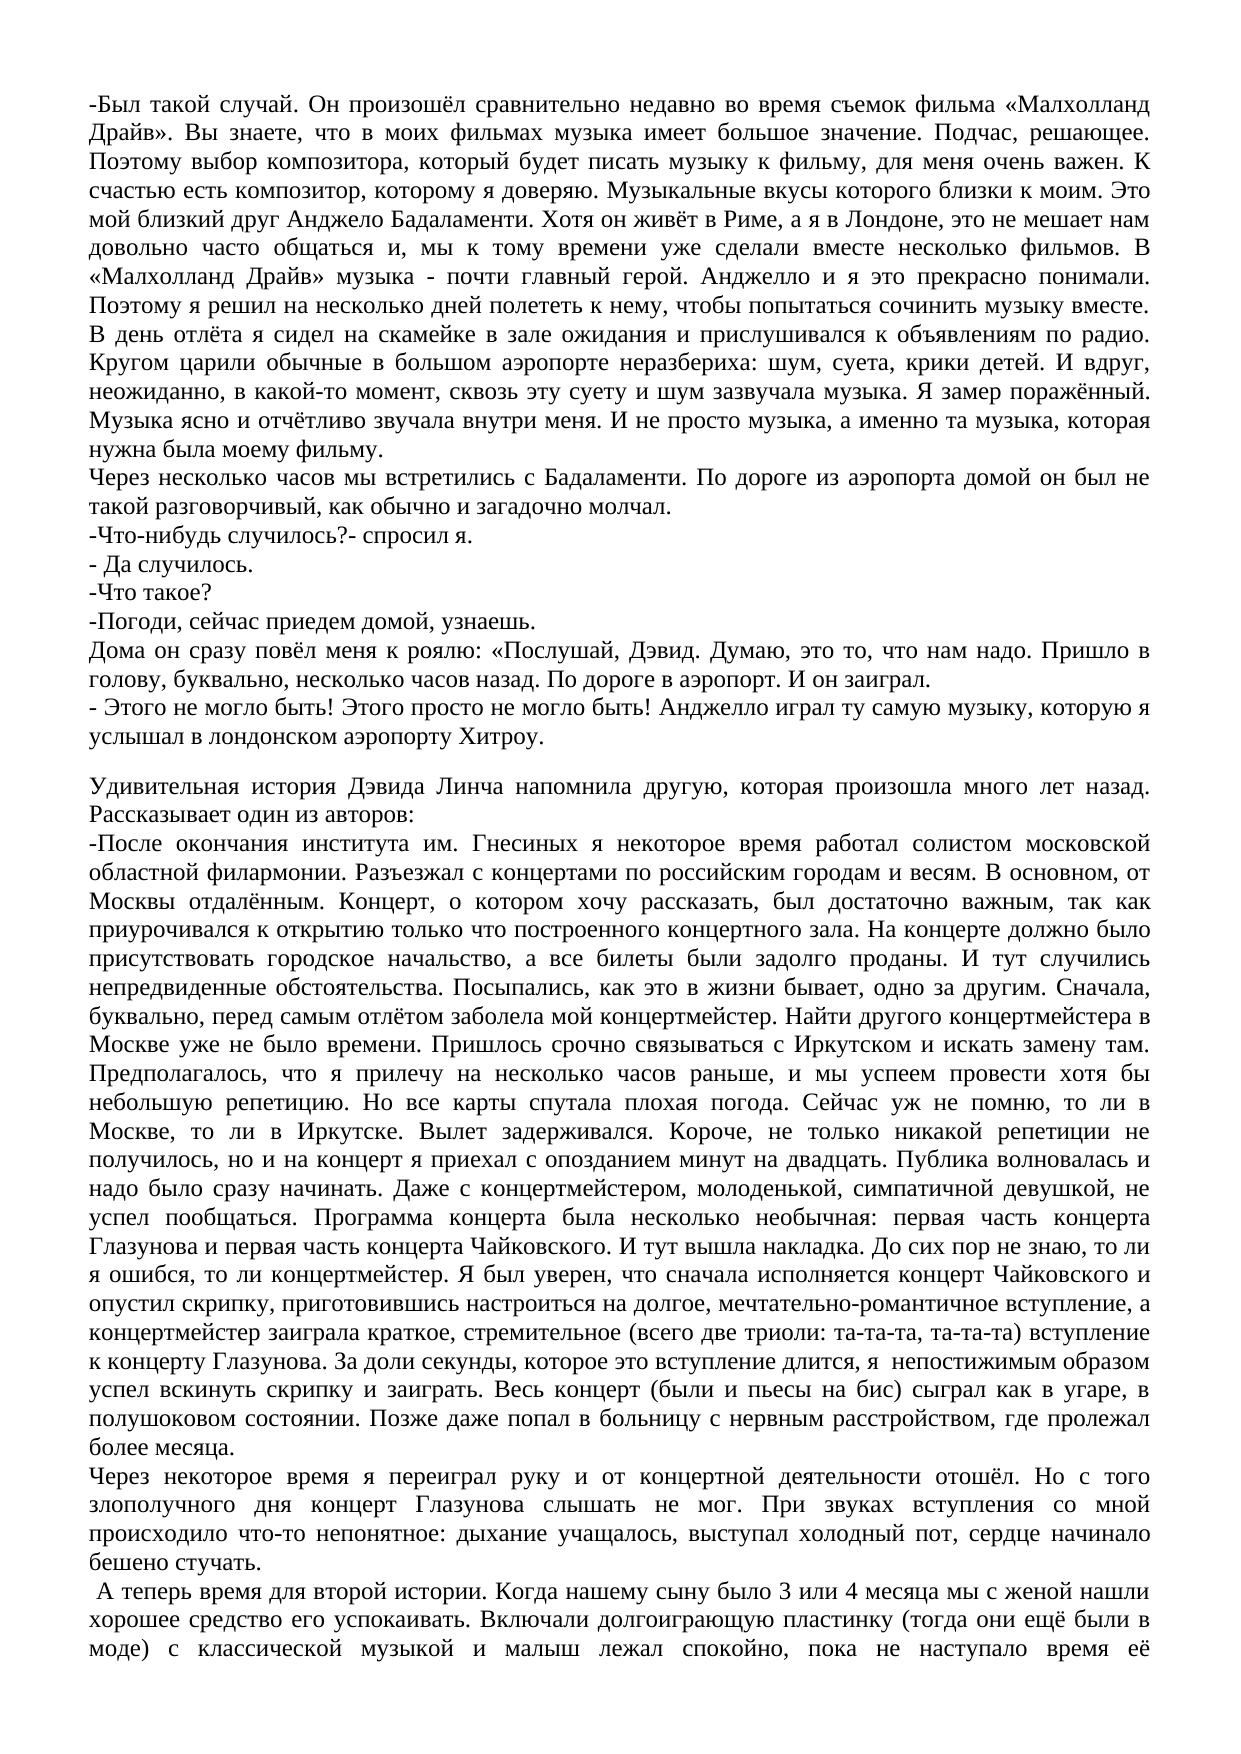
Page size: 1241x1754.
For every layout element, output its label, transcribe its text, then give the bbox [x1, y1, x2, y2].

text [89, 1576, 1152, 1662]
text -Что-нибудь случилось?- спросил я. [89, 520, 1152, 549]
text - Да случилось. [89, 549, 1152, 577]
text Дома он сразу повёл меня к роялю: «Послушай, Дэвид. Думаю, это то, что нам надо. Пришло в голову, буквально, несколько часов назад. По дороге в аэропорт. И он заиграл. [89, 635, 1152, 692]
text Через несколько часов мы встретились с Бадаламенти. По дороге из аэропорта домой он был не такой разговорчивый, как обычно и загадочно молчал. [89, 462, 1152, 520]
text -Погоди, сейчас приедем домой, узнаешь. [89, 606, 1152, 635]
text -Был такой случай. Он произошёл сравнительно недавно во время съемок фильма «Малхолланд Драйв». Вы знаете, что в моих фильмах музыка имеет большое значение. Подчас, решающее. Поэтому выбор композитора, который будет писать музыку к фильму, для меня очень важен. К счастью есть композитор, которому я доверяю. Музыкальные вкусы которого близки к моим. Это мой близкий друг Анджело Бадаламенти. Хотя он живёт в Риме, а я в Лондоне, это не мешает нам довольно часто общаться и, мы к тому времени уже сделали вместе несколько фильмов. В «Малхолланд Драйв» музыка - почти главный герой. Анджелло и я это прекрасно понимали. Поэтому я решил на несколько дней полететь к нему, чтобы попытаться сочинить музыку вместе. В день отлёта я сидел на скамейке в зале ожидания и прислушивался к объявлениям по радио. Кругом царили обычные в большом аэропорте неразбериха: шум, суета, крики детей. И вдруг, неожиданно, в какой-то момент, сквозь эту суету и шум зазвучала музыка. Я замер поражённый. Музыка ясно и отчётливо звучала внутри меня. И не просто музыка, а именно та музыка, которая нужна была моему фильму. [89, 89, 1152, 462]
text Удивительная история Дэвида Линча напомнила другую, которая произошла много лет назад. Рассказывает один из авторов: [89, 771, 1152, 828]
text - Этого не могло быть! Этого просто не могло быть! Анджелло играл ту самую музыку, которую я услышал в лондонском аэропорту Хитроу. [89, 692, 1152, 750]
text -Что такое? [89, 577, 1152, 606]
text -После окончания института им. Гнесиных я некоторое время работал солистом московской областной филармонии. Разъезжал с концертами по российским городам и весям. В основном, от Москвы отдалённым. Концерт, о котором хочу рассказать, был достаточно важным, так как приурочивался к открытию только что построенного концертного зала. На концерте должно было присутствовать городское начальство, а все билеты были задолго проданы. И тут случились непредвиденные обстоятельства. Посыпались, как это в жизни бывает, одно за другим. Сначала, буквально, перед самым отлётом заболела мой концертмейстер. Найти другого концертмейстера в Москве уже не было времени. Пришлось срочно связываться с Иркутском и искать замену там. Предполагалось, что я прилечу на несколько часов раньше, и мы успеем провести хотя бы небольшую репетицию. Но все карты спутала плохая погода. Сейчас уж не помню, то ли в Москве, то ли в Иркутске. Вылет задерживался. Короче, не только никакой репетиции не получилось, но и на концерт я приехал с опозданием минут на двадцать. Публика волновалась и надо было сразу начинать. Даже с концертмейстером, молоденькой, симпатичной девушкой, не успел пообщаться. Программа концерта была несколько необычная: первая часть концерта Глазунова и первая часть концерта Чайковского. И тут вышла накладка. До сих пор не знаю, то ли я ошибся, то ли концертмейстер. Я был уверен, что сначала исполняется концерт Чайковского и опустил скрипку, приготовившись настроиться на долгое, мечтательно-романтичное вступление, а концертмейстер заиграла краткое, стремительное (всего две триоли: та-та-та, та-та-та) вступление к концерту Глазунова. За доли секунды, которое это вступление длится, я непостижимым образом успел вскинуть скрипку и заиграть. Весь концерт (были и пьесы на бис) сыграл как в угаре, в полушоковом состоянии. Позже даже попал в больницу с нервным расстройством, где пролежал более месяца. [89, 828, 1152, 1461]
text Через некоторое время я переиграл руку и от концертной деятельности отошёл. Но с того злополучного дня концерт Глазунова слышать не мог. При звуках вступления со мной происходило что-то непонятное: дыхание учащалось, выступал холодный пот, сердце начинало бешено стучать. [89, 1461, 1152, 1576]
